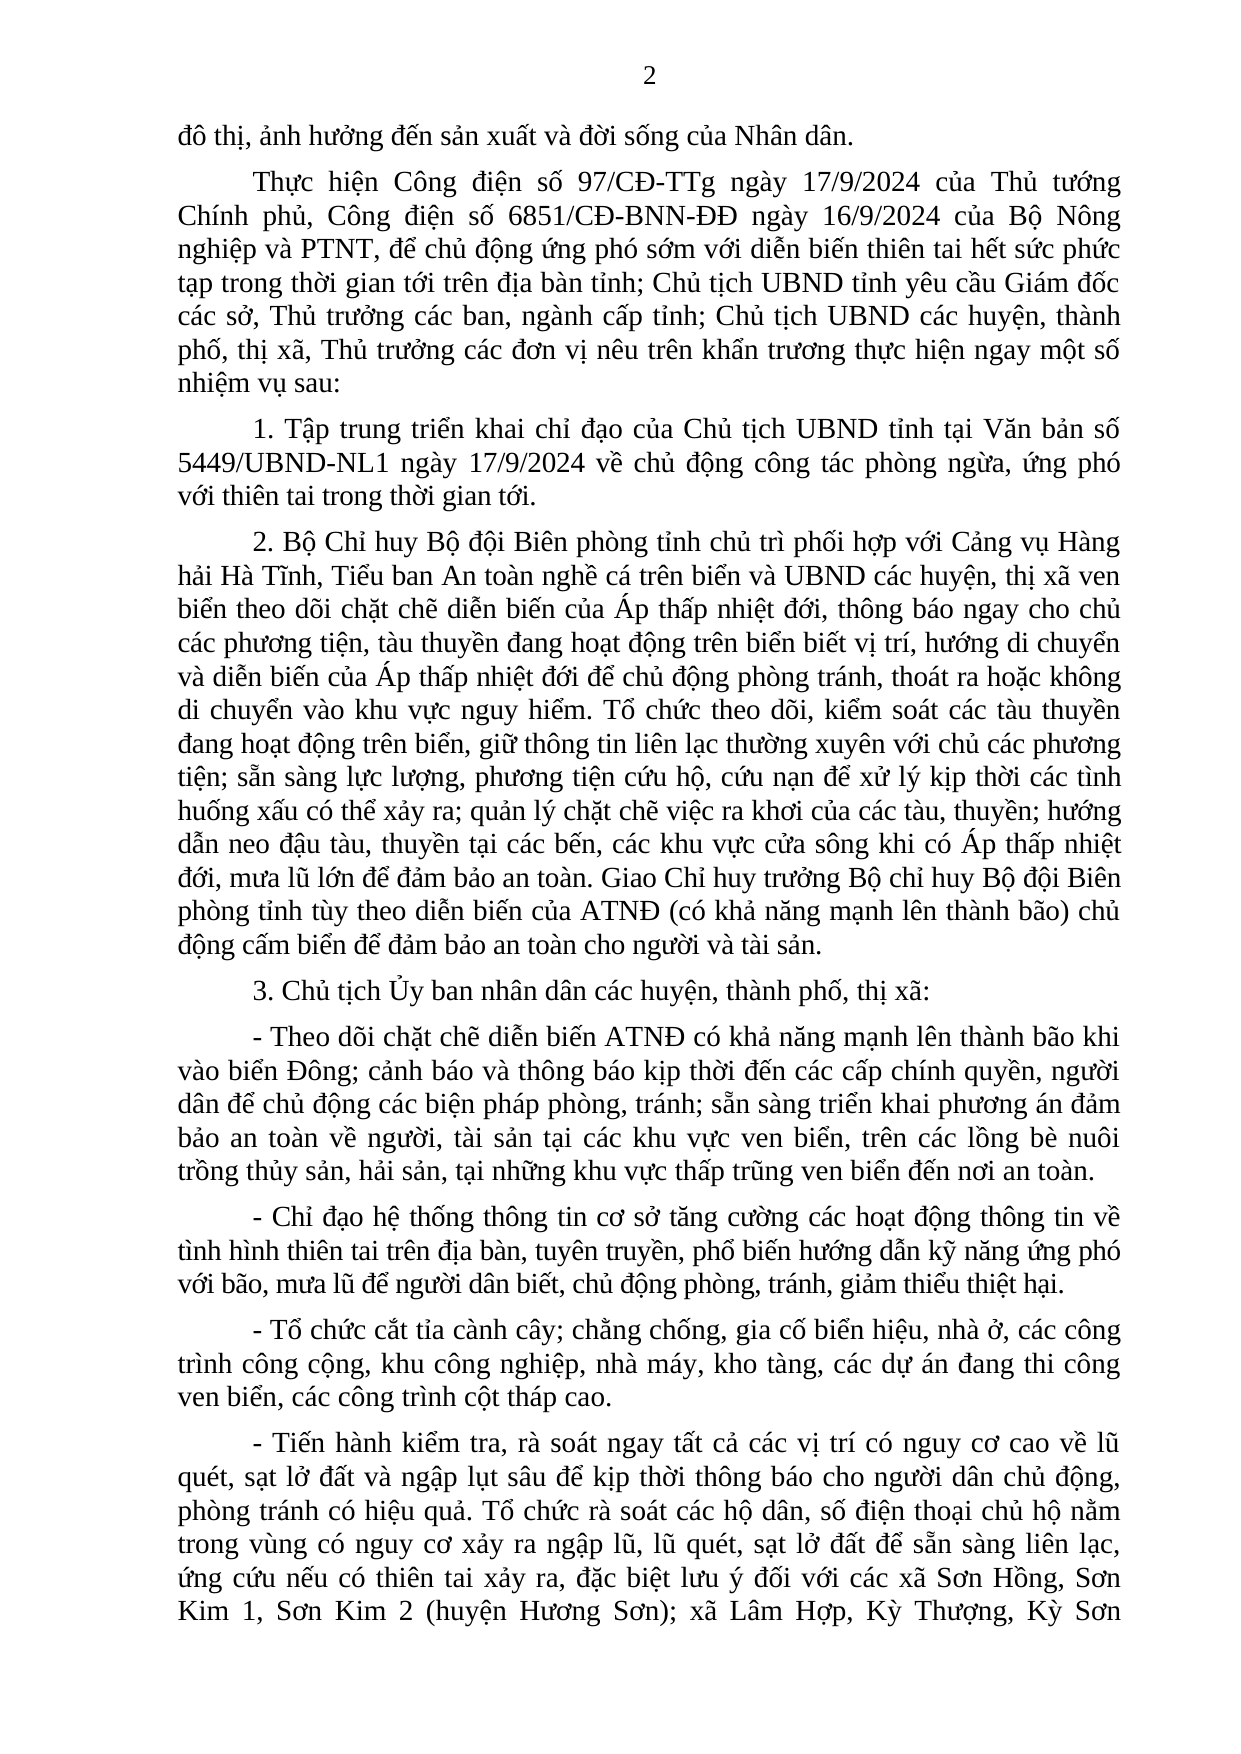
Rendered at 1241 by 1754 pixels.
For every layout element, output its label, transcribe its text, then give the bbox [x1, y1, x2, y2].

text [177, 118, 1122, 152]
text - Tổ chức cắt tỉa cành cây; chằng chống, gia cố biển hiệu, nhà ở, các công trình công cộng, khu công nghiệp, nhà máy, kho tàng, các dự án đang thi công ven biển, các công trình cột tháp cao. [177, 1312, 1122, 1413]
text 1. Tập trung triển khai chỉ đạo của Chủ tịch UBND tỉnh tại Văn bản số 5449/UBND-NL1 ngày 17/9/2024 về chủ động công tác phòng ngừa, ứng phó với thiên tai trong thời gian tới. [177, 411, 1122, 512]
text 2. Bộ Chỉ huy Bộ đội Biên phòng tỉnh chủ trì phối hợp với Cảng vụ Hàng hải Hà Tĩnh, Tiểu ban An toàn nghề cá trên biển và UBND các huyện, thị xã ven biển theo dõi chặt chẽ diễn biến của Áp thấp nhiệt đới, thông báo ngay cho chủ các phương tiện, tàu thuyền đang hoạt động trên biển biết vị trí, hướng di chuyển và diễn biến của Áp thấp nhiệt đới để chủ động phòng tránh, thoát ra hoặc không di chuyển vào khu vực nguy hiểm. Tổ chức theo dõi, kiểm soát các tàu thuyền đang hoạt động trên biển, giữ thông tin liên lạc thường xuyên với chủ các phương tiện; sẵn sàng lực lượng, phương tiện cứu hộ, cứu nạn để xử lý kịp thời các tình huống xấu có thể xảy ra; quản lý chặt chẽ việc ra khơi của các tàu, thuyền; hướng dẫn neo đậu tàu, thuyền tại các bến, các khu vực cửa sông khi có Áp thấp nhiệt đới, mưa lũ lớn để đảm bảo an toàn. Giao Chỉ huy trưởng Bộ chỉ huy Bộ đội Biên phòng tỉnh tùy theo diễn biến của ATNĐ (có khả năng mạnh lên thành bão) chủ động cấm biển để đảm bảo an toàn cho người và tài sản. [177, 524, 1122, 961]
text 3. Chủ tịch Ủy ban nhân dân các huyện, thành phố, thị xã: [177, 973, 1122, 1007]
text Thực hiện Công điện số 97/CĐ-TTg ngày 17/9/2024 của Thủ tướng Chính phủ, Công điện số 6851/CĐ-BNN-ĐĐ ngày 16/9/2024 của Bộ Nông nghiệp và PTNT, để chủ động ứng phó sớm với diễn biến thiên tai hết sức phức tạp trong thời gian tới trên địa bàn tỉnh; Chủ tịch UBND tỉnh yêu cầu Giám đốc các sở, Thủ trưởng các ban, ngành cấp tỉnh; Chủ tịch UBND các huyện, thành phố, thị xã, Thủ trưởng các đơn vị nêu trên khẩn trương thực hiện ngay một số nhiệm vụ sau: [177, 164, 1122, 399]
text - Chỉ đạo hệ thống thông tin cơ sở tăng cường các hoạt động thông tin về tình hình thiên tai trên địa bàn, tuyên truyền, phổ biến hướng dẫn kỹ năng ứng phó với bão, mưa lũ để người dân biết, chủ động phòng, tránh, giảm thiểu thiệt hại. [177, 1199, 1122, 1300]
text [177, 1426, 1122, 1627]
text - Theo dõi chặt chẽ diễn biến ATNĐ có khả năng mạnh lên thành bão khi vào biển Đông; cảnh báo và thông báo kịp thời đến các cấp chính quyền, người dân để chủ động các biện pháp phòng, tránh; sẵn sàng triển khai phương án đảm bảo an toàn về người, tài sản tại các khu vực ven biển, trên các lồng bè nuôi trồng thủy sản, hải sản, tại những khu vực thấp trũng ven biển đến nơi an toàn. [177, 1019, 1122, 1187]
